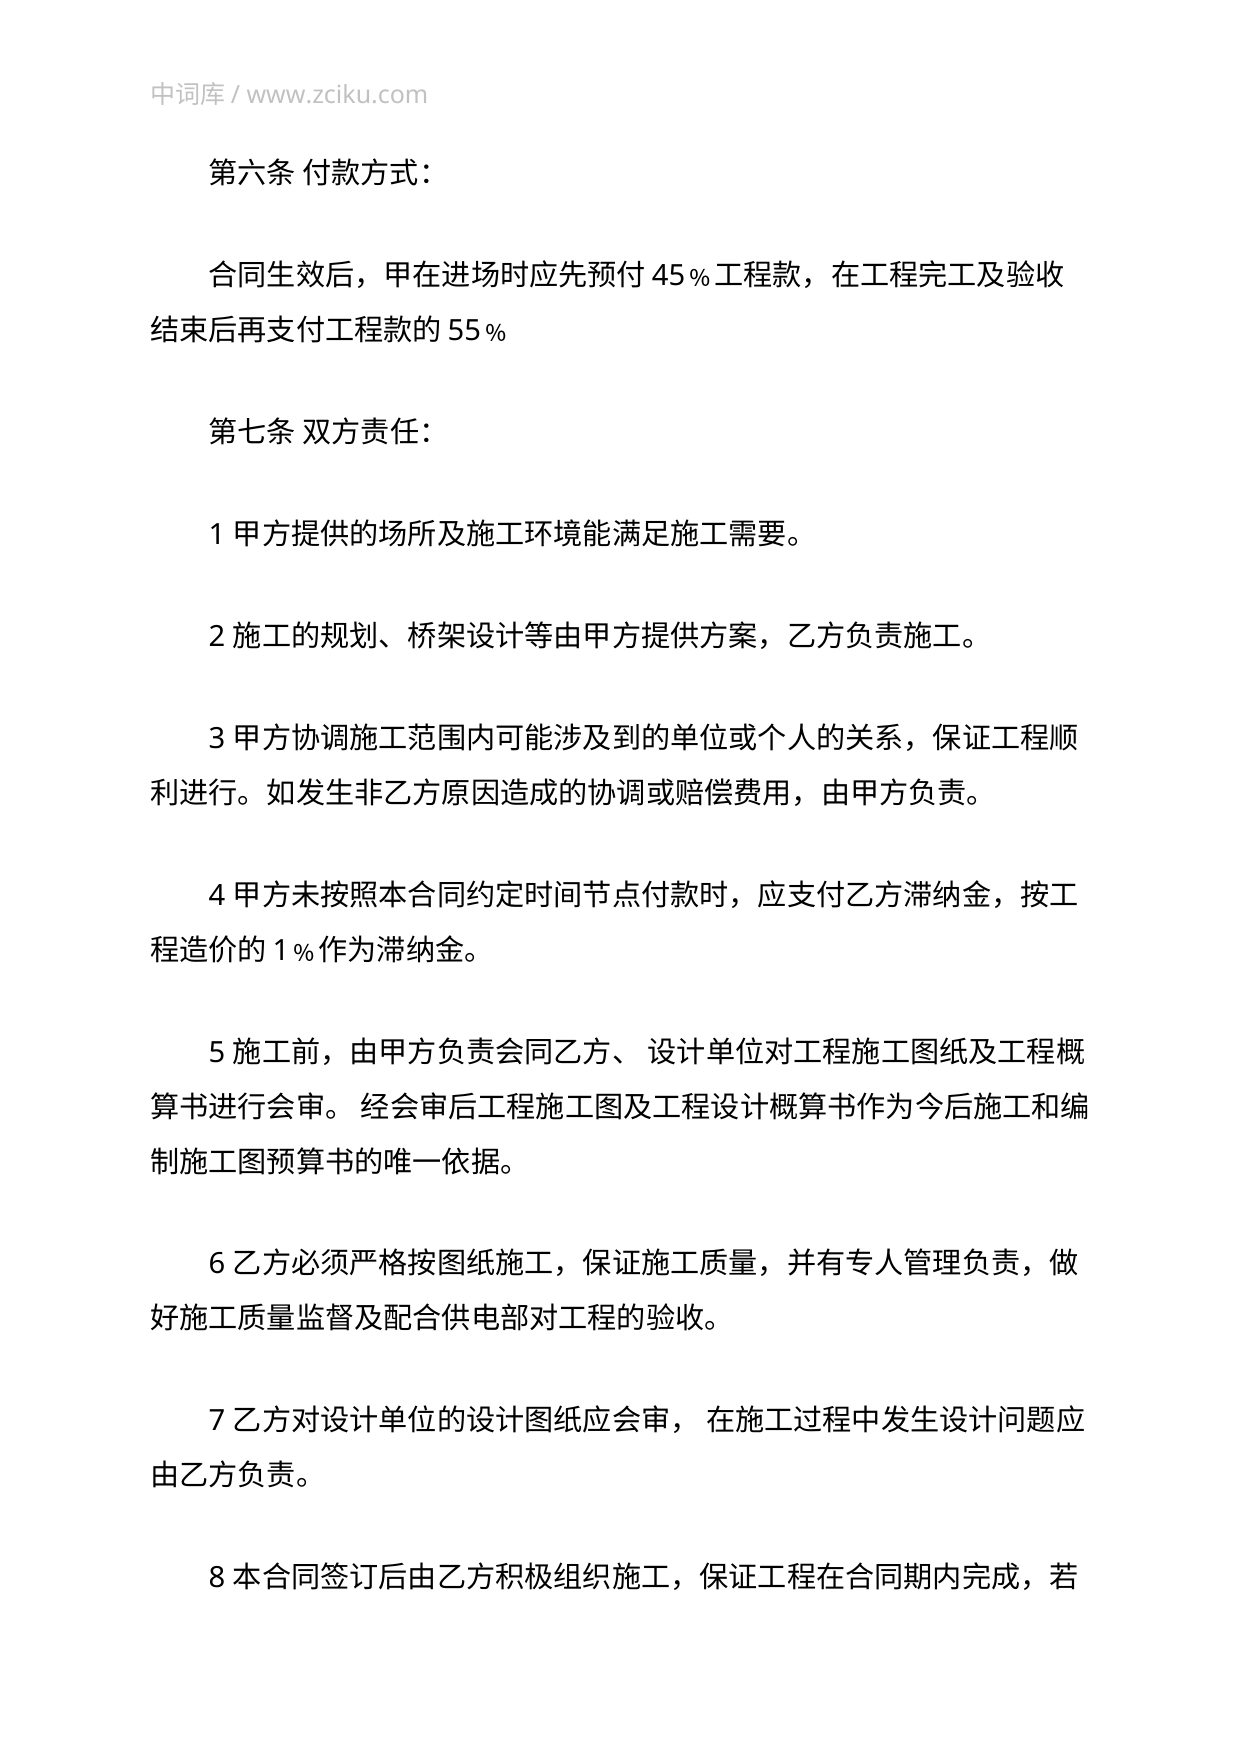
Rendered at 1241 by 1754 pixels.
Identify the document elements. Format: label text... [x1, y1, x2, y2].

text 6 乙方必须严格按图纸施工，保证施工质量，并有专人管理负责，做好施工质量监督及配合供电部对工程的验收。 [150, 1240, 1090, 1337]
text 5 施工前，由甲方负责会同乙方、 设计单位对工程施工图纸及工程概算书进行会审。 经会审后工程施工图及工程设计概算书作为今后施工和编制施工图预算书的唯一依据。 [150, 1028, 1090, 1180]
text 合同生效后，甲在进场时应先预付45﹪工程款，在工程完工及验收结束后再支付工程款的55﹪ [150, 252, 1090, 349]
text 第六条 付款方式： [150, 150, 1090, 192]
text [150, 1553, 1090, 1596]
text 4 甲方未按照本合同约定时间节点付款时，应支付乙方滞纳金，按工程造价的1﹪作为滞纳金。 [150, 871, 1090, 969]
text 1 甲方提供的场所及施工环境能满足施工需要。 [150, 511, 1090, 553]
text 2 施工的规划、桥架设计等由甲方提供方案，乙方负责施工。 [150, 612, 1090, 655]
text 3 甲方协调施工范围内可能涉及到的单位或个人的关系，保证工程顺利进行。如发生非乙方原因造成的协调或赔偿费用，由甲方负责。 [150, 714, 1090, 812]
text 第七条 双方责任： [150, 409, 1090, 451]
text 7 乙方对设计单位的设计图纸应会审， 在施工过程中发生设计问题应由乙方负责。 [150, 1397, 1090, 1494]
